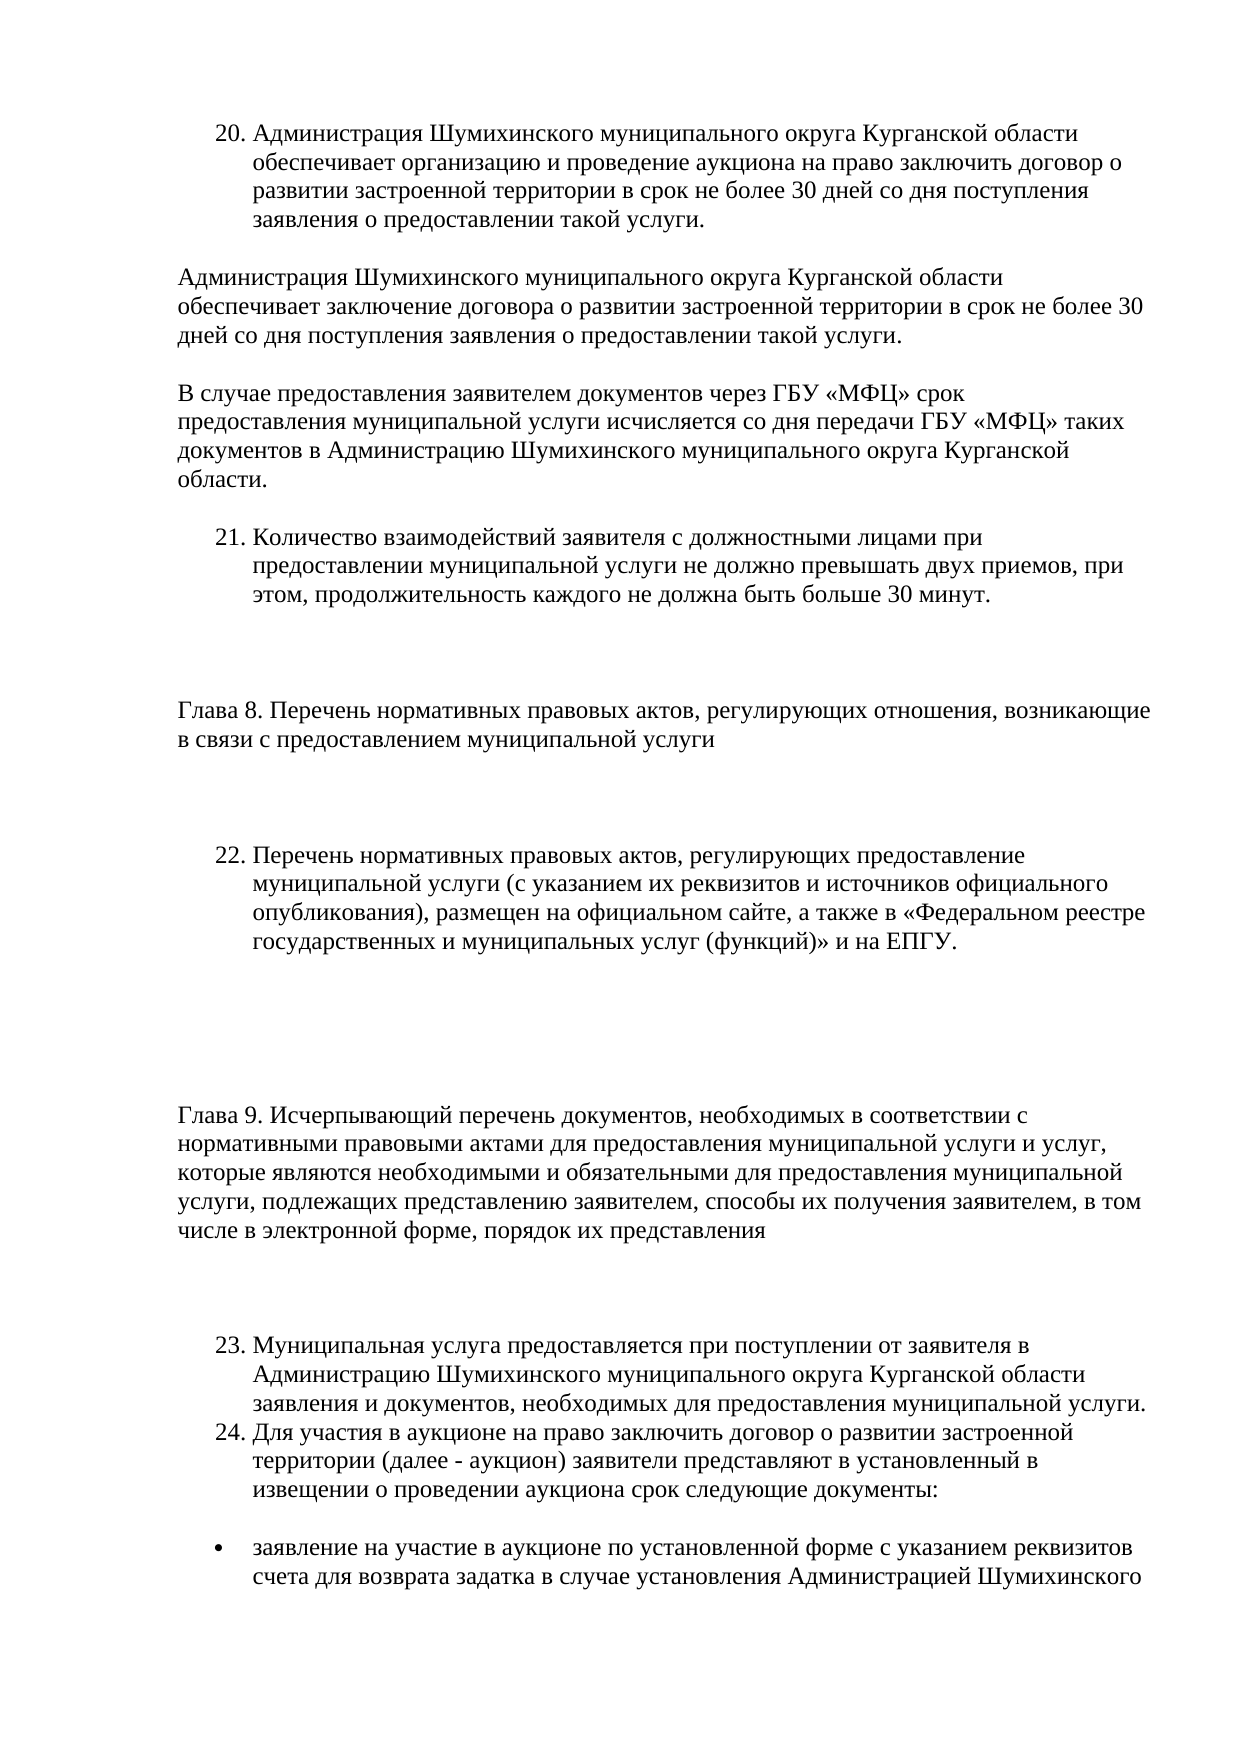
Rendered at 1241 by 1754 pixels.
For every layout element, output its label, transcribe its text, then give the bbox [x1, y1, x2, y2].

list Количество взаимодействий заявителя с должностными лицами при предоставлении муниципальной услуги не должно превышать двух приемов, при этом, продолжительность каждого не должна быть больше 30 минут. [215, 522, 1152, 608]
list Муниципальная услуга предоставляется при поступлении от заявителя в Администрацию Шумихинского муниципального округа Курганской области заявления и документов, необходимых для предоставления муниципальной услуги. [215, 1331, 1152, 1417]
text Глава 9. Исчерпывающий перечень документов, необходимых в соответствии с нормативными правовыми актами для предоставления муниципальной услуги и услуг, которые являются необходимыми и обязательными для предоставления муниципальной услуги, подлежащих представлению заявителем, способы их получения заявителем, в том числе в электронной форме, порядок их представления [177, 1100, 1152, 1243]
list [215, 1532, 1152, 1590]
list Для участия в аукционе на право заключить договор о развитии застроенной территории (далее - аукцион) заявители представляют в установленный в извещении о проведении аукциона срок следующие документы: [215, 1417, 1152, 1503]
list Администрация Шумихинского муниципального округа Курганской области обеспечивает организацию и проведение аукциона на право заключить договор о развитии застроенной территории в срок не более 30 дней со дня поступления заявления о предоставлении такой услуги. [215, 118, 1152, 233]
list Перечень нормативных правовых актов, регулирующих предоставление муниципальной услуги (с указанием их реквизитов и источников официального опубликования), размещен на официальном сайте, а также в «Федеральном реестре государственных и муниципальных услуг (функций)» и на ЕПГУ. [215, 840, 1152, 955]
text Администрация Шумихинского муниципального округа Курганской области обеспечивает заключение договора о развитии застроенной территории в срок не более 30 дней со дня поступления заявления о предоставлении такой услуги. [177, 262, 1152, 348]
text В случае предоставления заявителем документов через ГБУ «МФЦ» срок предоставления муниципальной услуги исчисляется со дня передачи ГБУ «МФЦ» таких документов в Администрацию Шумихинского муниципального округа Курганской области. [177, 378, 1152, 493]
text Глава 8. Перечень нормативных правовых актов, регулирующих отношения, возникающие в связи с предоставлением муниципальной услуги [177, 695, 1152, 753]
